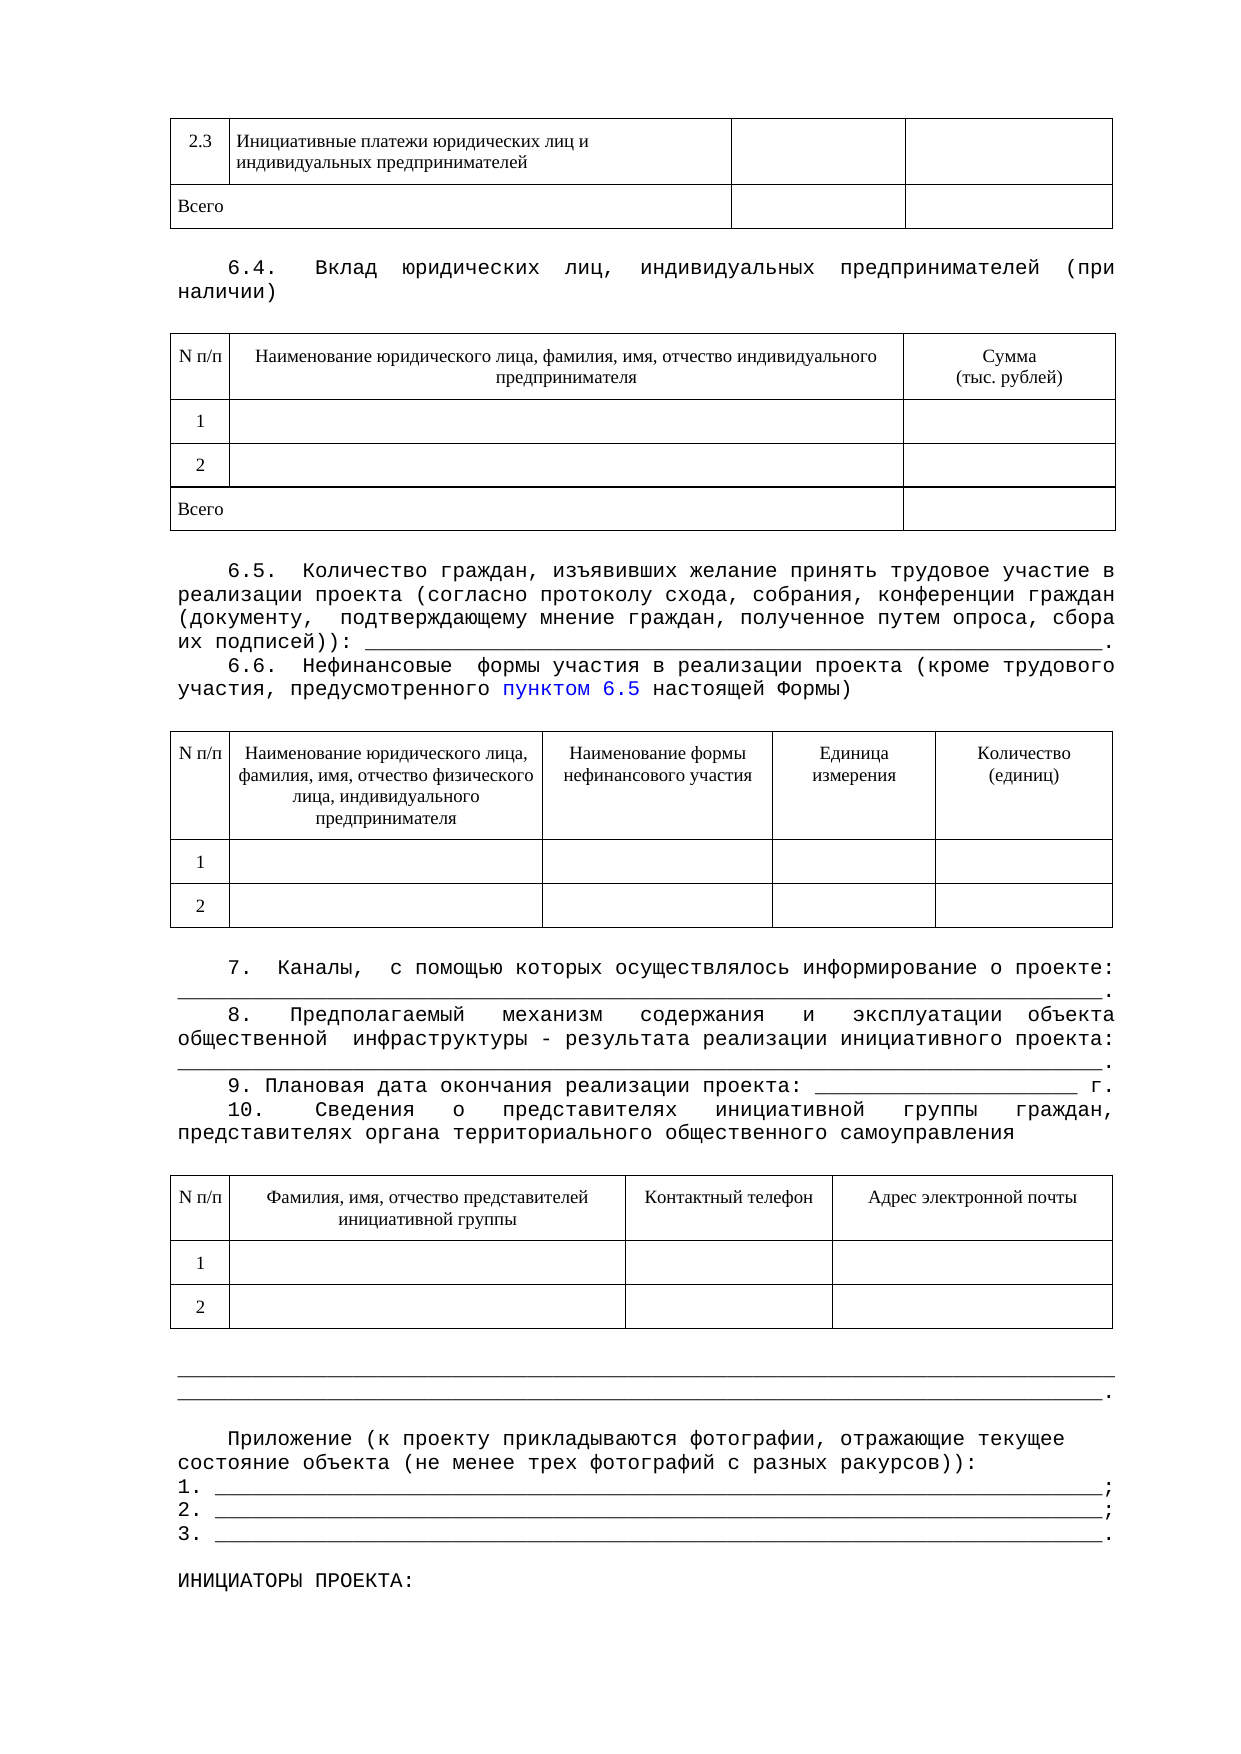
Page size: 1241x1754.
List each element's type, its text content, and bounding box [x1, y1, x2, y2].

table_cell [833, 1241, 1112, 1284]
table_cell [732, 185, 905, 227]
table_cell [543, 840, 772, 883]
table_cell [230, 840, 542, 883]
table_cell 2 [171, 884, 229, 927]
table_cell [543, 884, 772, 927]
table_header Количество (единиц) [936, 732, 1112, 839]
text 2. _______________________________________________________________________; [177, 1499, 1152, 1523]
text их подписей)): ___________________________________________________________. [177, 631, 1152, 654]
text ___________________________________________________________________________ [177, 1357, 1152, 1381]
text 6.4. Вклад юридических лиц, индивидуальных предпринимателей (при [177, 257, 1152, 281]
text общественной инфраструктуры - результата реализации инициативного проекта: [177, 1028, 1152, 1051]
table_cell [773, 840, 935, 883]
table_cell [732, 119, 905, 183]
table_cell Инициативные платежи юридических лиц и индивидуальных предпринимателей [230, 119, 731, 183]
table_cell [626, 1285, 832, 1328]
text Приложение (к проекту прикладываются фотографии, отражающие текущее [177, 1428, 1152, 1452]
table_cell [230, 1285, 625, 1328]
text 6.5. Количество граждан, изъявивших желание принять трудовое участие в [177, 560, 1152, 584]
table_cell [936, 840, 1112, 883]
table_cell 1 [171, 840, 229, 883]
text (документу, подтверждающему мнение граждан, полученное путем опроса, сбора [177, 607, 1152, 631]
text __________________________________________________________________________. [177, 1381, 1152, 1405]
table_cell 2 [171, 444, 229, 486]
text 1. _______________________________________________________________________; [177, 1476, 1152, 1499]
text состояние объекта (не менее трех фотографий с разных ракурсов)): [177, 1452, 1152, 1476]
text наличии) [177, 281, 1152, 304]
table_cell [904, 488, 1115, 530]
table_header Наименование формы нефинансового участия [543, 732, 772, 839]
table_cell 2 [171, 1285, 229, 1328]
text ИНИЦИАТОРЫ ПРОЕКТА: [177, 1570, 1152, 1594]
text 6.6. Нефинансовые формы участия в реализации проекта (кроме трудового [177, 654, 1152, 678]
table_cell [906, 185, 1112, 227]
table_cell [230, 884, 542, 927]
table_cell [230, 400, 903, 442]
table_cell [626, 1241, 832, 1284]
table_cell 2.3 [171, 119, 229, 183]
table_cell Всего [171, 488, 903, 530]
table_cell [936, 884, 1112, 927]
table_cell [833, 1285, 1112, 1328]
table_header Единица измерения [773, 732, 935, 839]
table_header N п/п [171, 732, 229, 839]
text участия, предусмотренного пунктом 6.5 настоящей Формы) [177, 678, 1152, 702]
text 7. Каналы, с помощью которых осуществлялось информирование о проекте: [177, 957, 1152, 980]
table_header Сумма (тыс. рублей) [904, 334, 1115, 399]
table_cell Всего [171, 185, 731, 227]
table_cell [230, 1241, 625, 1284]
text реализации проекта (согласно протоколу схода, собрания, конференции граждан [177, 584, 1152, 607]
table_header N п/п [171, 1176, 229, 1240]
text 10. Сведения о представителях инициативной группы граждан, [177, 1098, 1152, 1122]
text __________________________________________________________________________. [177, 1051, 1152, 1075]
table_cell [904, 400, 1115, 442]
text 9. Плановая дата окончания реализации проекта: _____________________ г. [177, 1075, 1152, 1098]
table_cell [230, 444, 903, 486]
table_cell 1 [171, 1241, 229, 1284]
text 8. Предполагаемый механизм содержания и эксплуатации объекта [177, 1004, 1152, 1028]
table_header Наименование юридического лица, фамилия, имя, отчество индивидуального предпринимателя [230, 334, 903, 399]
text __________________________________________________________________________. [177, 980, 1152, 1004]
table_cell [904, 444, 1115, 486]
table_cell 1 [171, 400, 229, 442]
text 3. _______________________________________________________________________. [177, 1523, 1152, 1547]
table_header N п/п [171, 334, 229, 399]
table_header Адрес электронной почты [833, 1176, 1112, 1240]
table_header Наименование юридического лица, фамилия, имя, отчество физического лица, индивидуального предпринимателя [230, 732, 542, 839]
table_cell [773, 884, 935, 927]
table_header Контактный телефон [626, 1176, 832, 1240]
text представителях органа территориального общественного самоуправления [177, 1122, 1152, 1146]
table_cell [906, 119, 1112, 183]
table_header Фамилия, имя, отчество представителей инициативной группы [230, 1176, 625, 1240]
